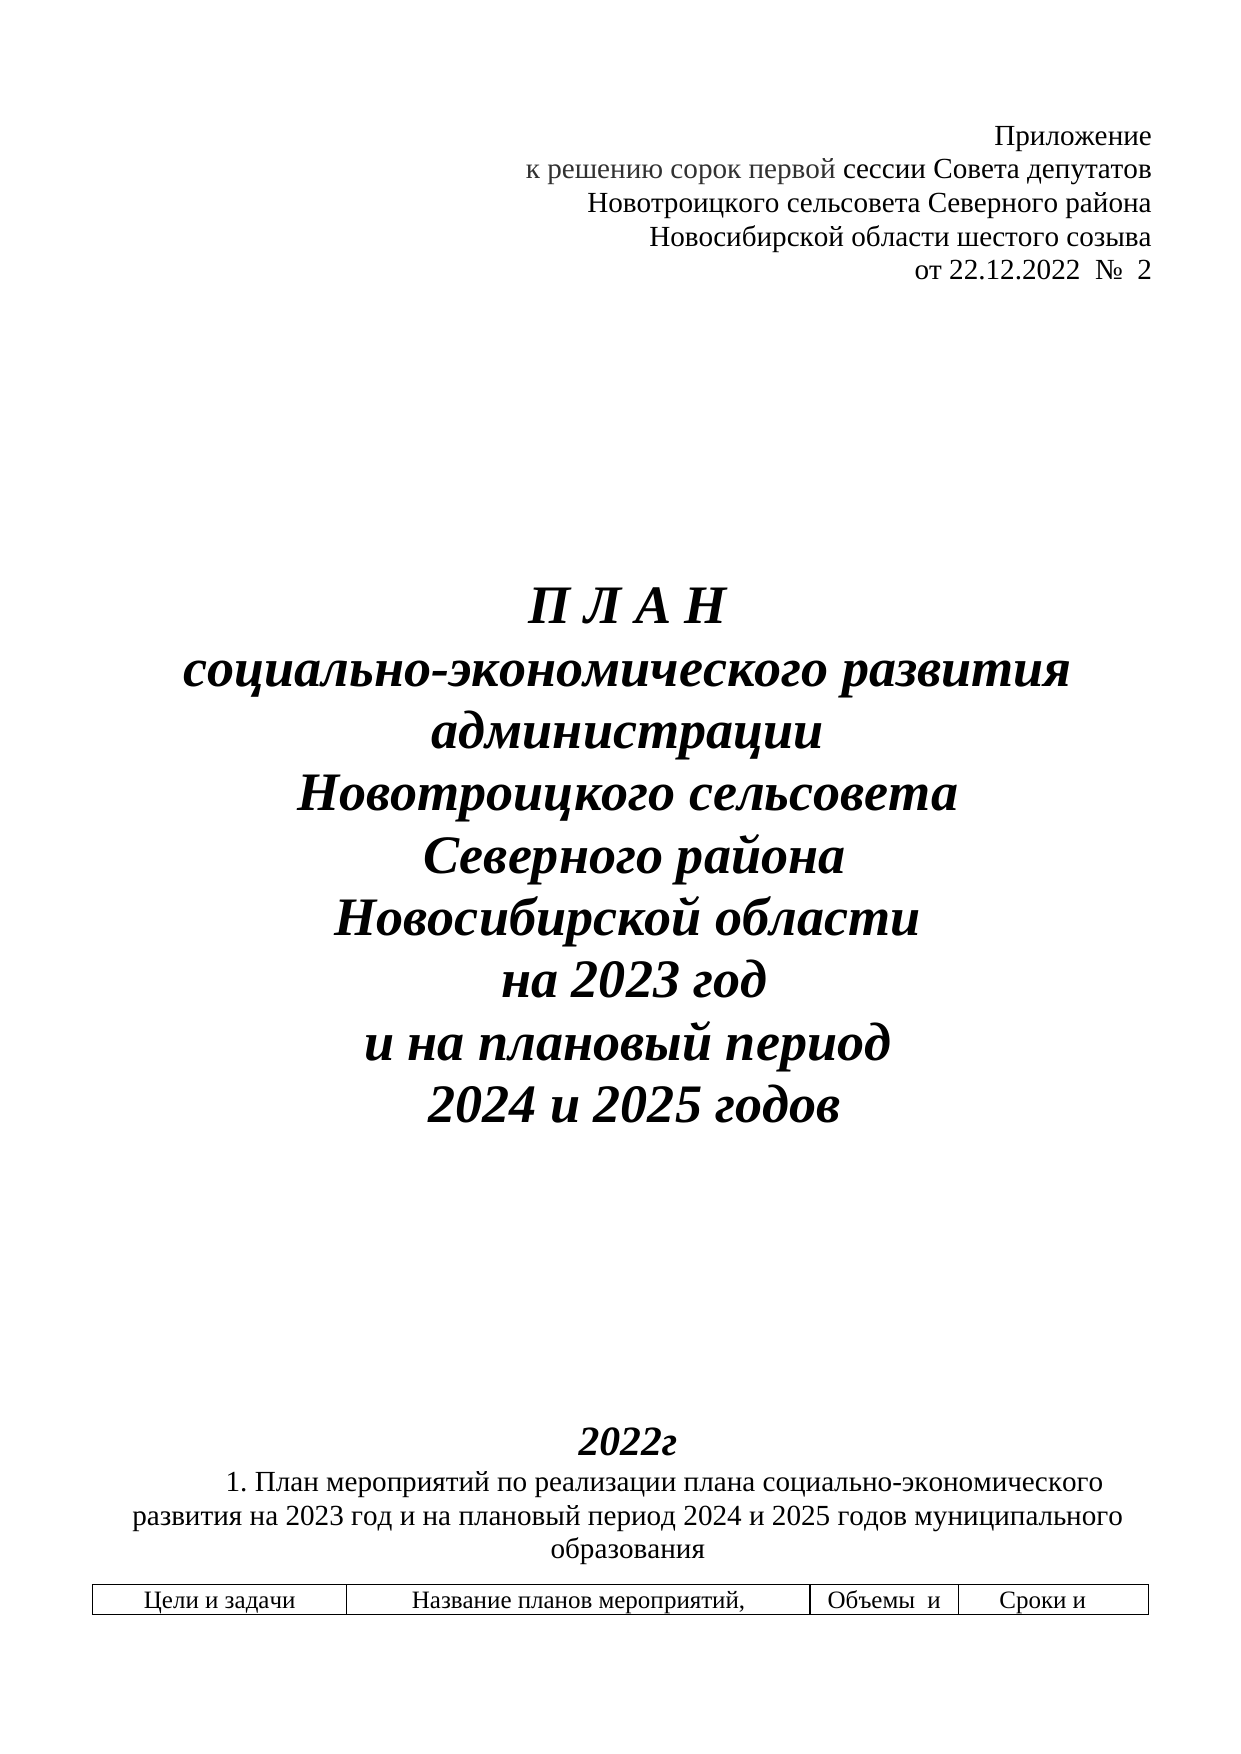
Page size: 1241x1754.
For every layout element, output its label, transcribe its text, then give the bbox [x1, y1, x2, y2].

text Новотроицкого сельсовета Северного района [103, 185, 1152, 219]
text П Л А Н [103, 573, 1152, 636]
text 2024 и 2025 годов [103, 1072, 1152, 1134]
text к решению сорок первой сессии Совета депутатов [103, 152, 1152, 185]
text Новотроицкого сельсовета [103, 760, 1152, 822]
text администрации [103, 698, 1152, 760]
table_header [811, 1585, 958, 1614]
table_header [347, 1585, 809, 1614]
table_header Цели и задачи [93, 1585, 346, 1614]
text Приложение [103, 118, 1152, 152]
text Северного района [103, 822, 1152, 885]
text Новосибирской области шестого созыва [103, 219, 1152, 252]
text на 2023 год [103, 947, 1152, 1009]
table_header Сроки и исполнители [959, 1585, 1148, 1614]
text социально-экономического развития [103, 636, 1152, 698]
text Новосибирской области [103, 885, 1152, 947]
text от 22.12.2022 № 2 [103, 252, 1152, 286]
text 1. План мероприятий по реализации плана социально-экономического развития на 2023 год и на плановый период 2024 и 2025 годов муниципального образования [103, 1464, 1152, 1565]
text 2022г [103, 1417, 1152, 1464]
text и на плановый период [103, 1009, 1152, 1072]
